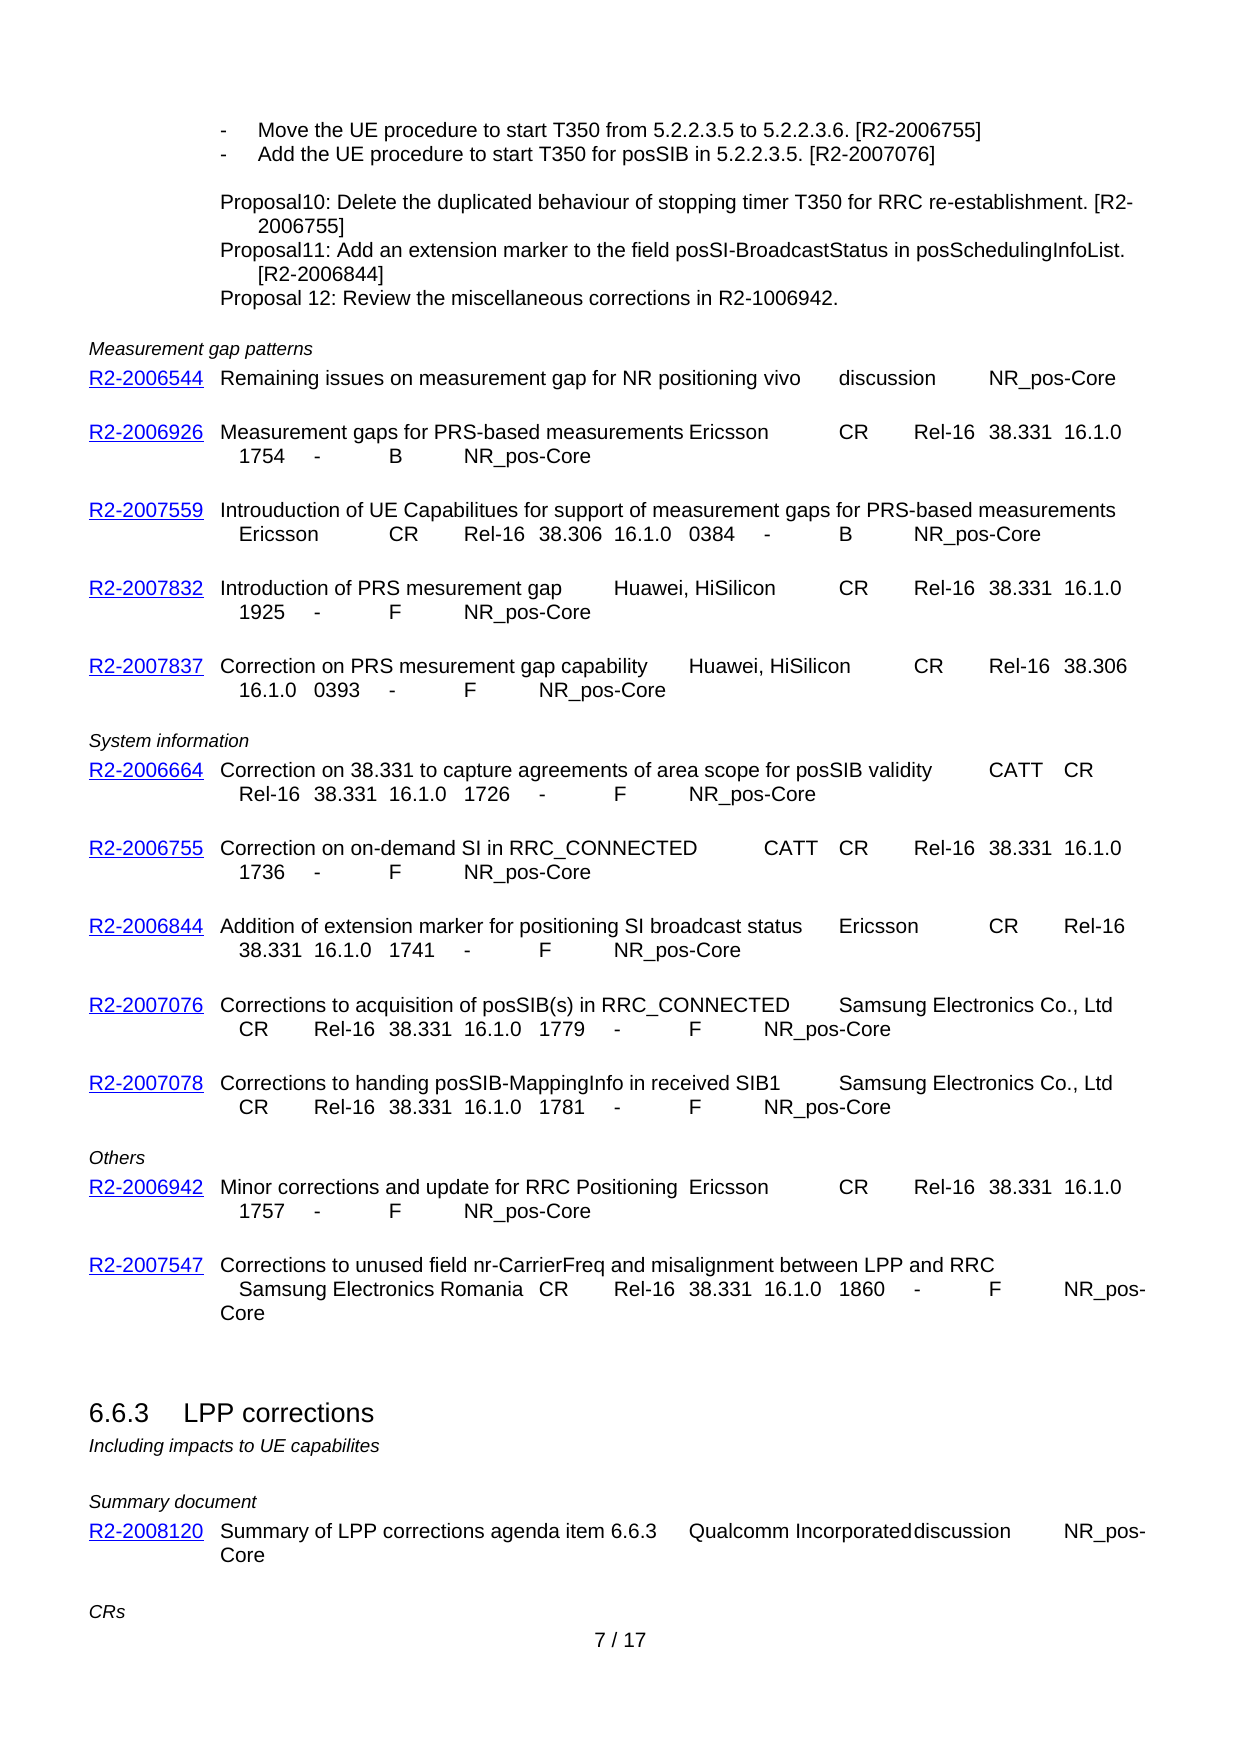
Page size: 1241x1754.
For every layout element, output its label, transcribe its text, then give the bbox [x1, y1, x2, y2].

text Proposal11: Add an extension marker to the field posSI-BroadcastStatus in posSchedulingInfoList. [R2-2006844] [220, 238, 1152, 286]
text Others [89, 1147, 1152, 1168]
text System information [89, 730, 1152, 752]
text Summary document [89, 1491, 1152, 1512]
title R2-2006544 Remaining issues on measurement gap for NR positioning vivo discussion NR_pos-Core [89, 366, 1152, 390]
title R2-2007547 Corrections to unused field nr-CarrierFreq and misalignment between LPP and RRC Samsung Electronics Romania CR Rel-16 38.331 16.1.0 1860 - F NR_pos-Core [89, 1253, 1152, 1324]
title R2-2006755 Correction on on-demand SI in RRC_CONNECTED CATT CR Rel-16 38.331 16.1.0 1736 - F NR_pos-Core [89, 836, 1152, 884]
title R2-2007837 Correction on PRS mesurement gap capability Huawei, HiSilicon CR Rel-16 38.306 16.1.0 0393 - F NR_pos-Core [89, 654, 1152, 702]
text - Add the UE procedure to start T350 for posSIB in 5.2.2.3.5. [R2-2007076] [220, 142, 1152, 166]
title R2-2007078 Corrections to handing posSIB-MappingInfo in received SIB1 Samsung Electronics Co., Ltd CR Rel-16 38.331 16.1.0 1781 - F NR_pos-Core [89, 1071, 1152, 1118]
title R2-2006926 Measurement gaps for PRS-based measurements Ericsson CR Rel-16 38.331 16.1.0 1754 - B NR_pos-Core [89, 420, 1152, 468]
text - Move the UE procedure to start T350 from 5.2.2.3.5 to 5.2.2.3.6. [R2-2006755] [220, 118, 1152, 142]
text Measurement gap patterns [89, 338, 1152, 359]
title R2-2007559 Introuduction of UE Capabilitues for support of measurement gaps for PRS-based measurements Ericsson CR Rel-16 38.306 16.1.0 0384 - B NR_pos-Core [89, 498, 1152, 546]
text Including impacts to UE capabilites [89, 1435, 1152, 1456]
title R2-2007832 Introduction of PRS mesurement gap Huawei, HiSilicon CR Rel-16 38.331 16.1.0 1925 - F NR_pos-Core [89, 576, 1152, 624]
title R2-2006844 Addition of extension marker for positioning SI broadcast status Ericsson CR Rel-16 38.331 16.1.0 1741 - F NR_pos-Core [89, 914, 1152, 962]
text Proposal 12: Review the miscellaneous corrections in R2-1006942. [220, 286, 1152, 310]
title R2-2007076 Corrections to acquisition of posSIB(s) in RRC_CONNECTED Samsung Electronics Co., Ltd CR Rel-16 38.331 16.1.0 1779 - F NR_pos-Core [89, 992, 1152, 1040]
title R2-2006942 Minor corrections and update for RRC Positioning Ericsson CR Rel-16 38.331 16.1.0 1757 - F NR_pos-Core [89, 1174, 1152, 1222]
title R2-2008120 Summary of LPP corrections agenda item 6.6.3 Qualcomm Incorporated discussion NR_pos-Core [89, 1519, 1152, 1567]
subtitle 6.6.3 LPP corrections [89, 1397, 1152, 1429]
text CRs [89, 1601, 1152, 1622]
text Proposal10: Delete the duplicated behaviour of stopping timer T350 for RRC re-establishment. [R2-2006755] [220, 190, 1152, 238]
title R2-2006664 Correction on 38.331 to capture agreements of area scope for posSIB validity CATT CR Rel-16 38.331 16.1.0 1726 - F NR_pos-Core [89, 758, 1152, 806]
